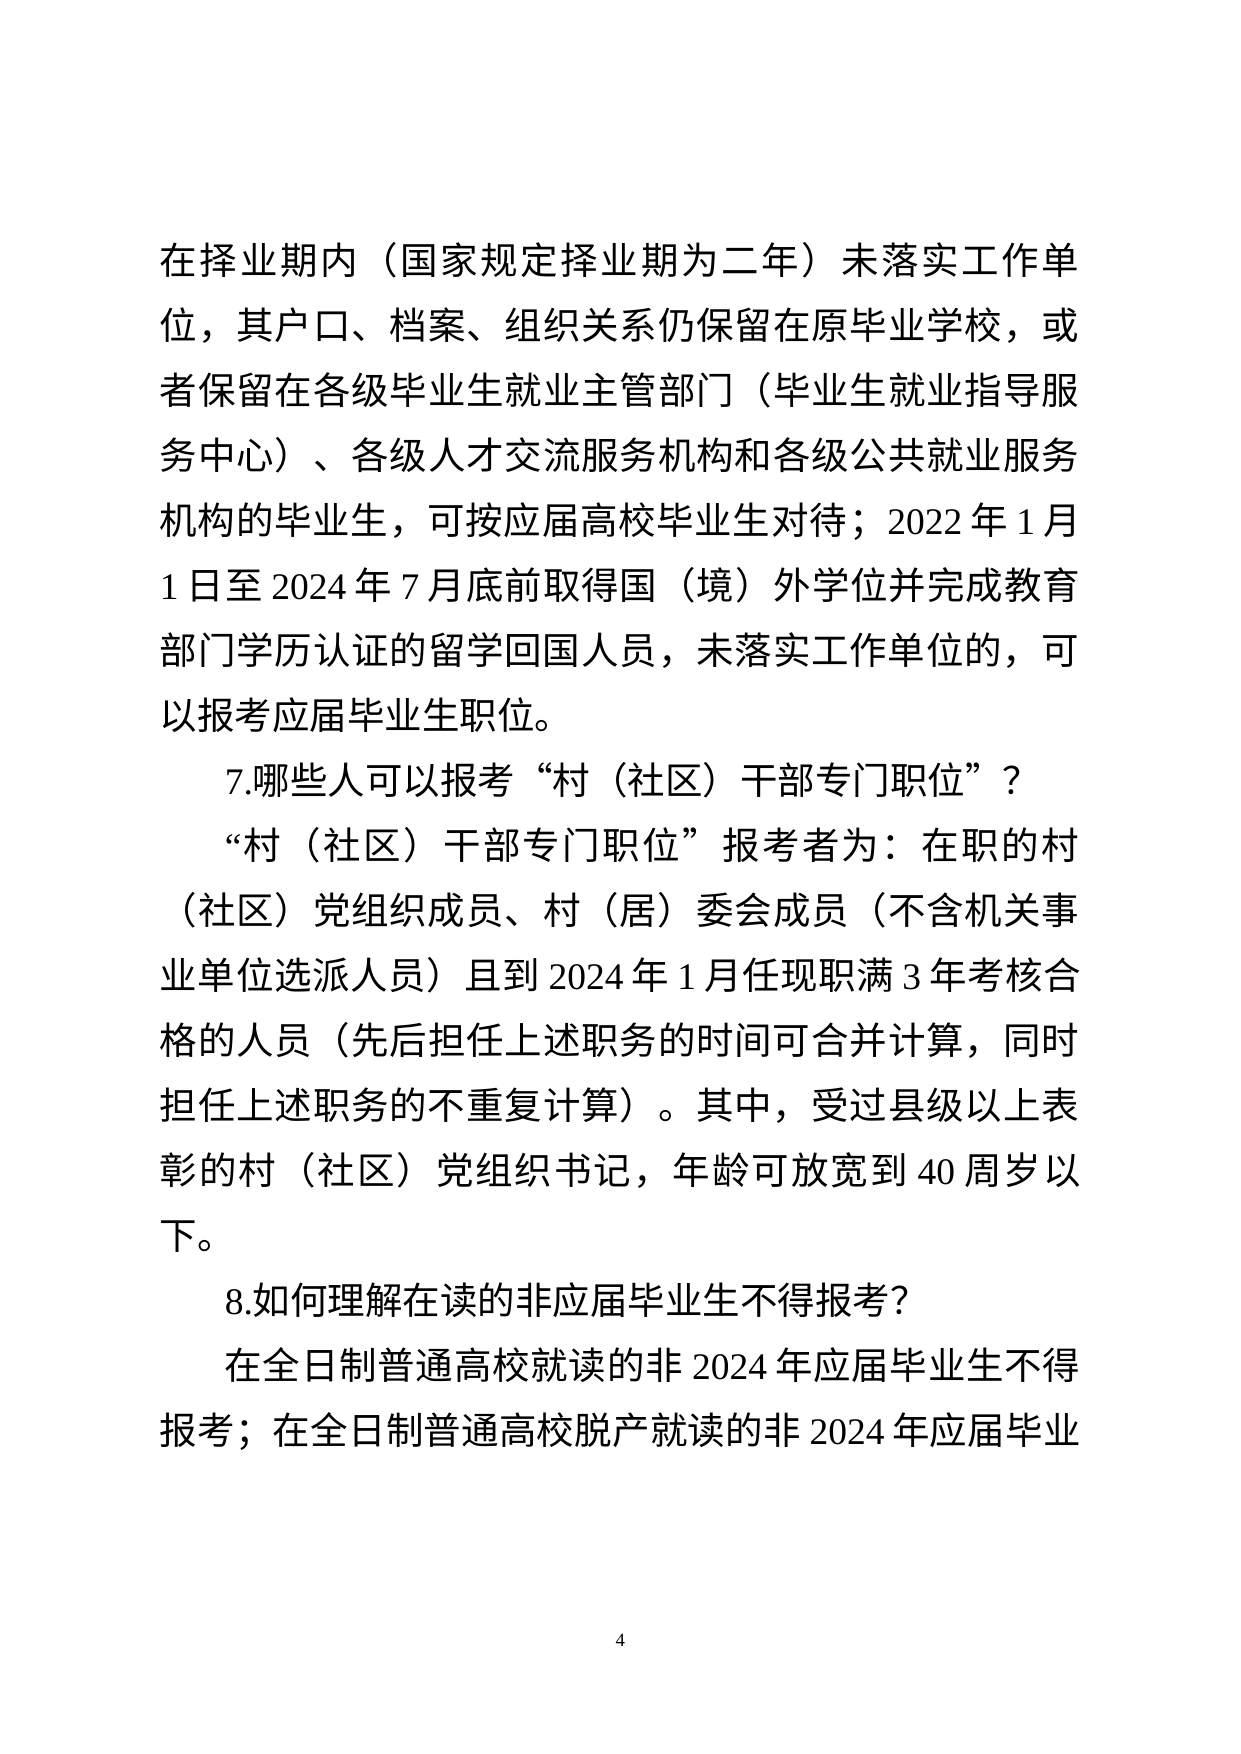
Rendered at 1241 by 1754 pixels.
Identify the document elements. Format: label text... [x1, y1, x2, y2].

text 8.如何理解在读的非应届毕业生不得报考？ [159, 1265, 1081, 1330]
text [159, 225, 1081, 745]
text 7.哪些人可以报考“村（社区）干部专门职位”？ [159, 745, 1081, 810]
text “村（社区）干部专门职位”报考者为：在职的村（社区）党组织成员、村（居）委会成员（不含机关事业单位选派人员）且到2024年1月任现职满3年考核合格的人员（先后担任上述职务的时间可合并计算，同时担任上述职务的不重复计算）。其中，受过县级以上表彰的村（社区）党组织书记，年龄可放宽到40周岁以下。 [159, 810, 1081, 1265]
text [159, 1330, 1081, 1460]
